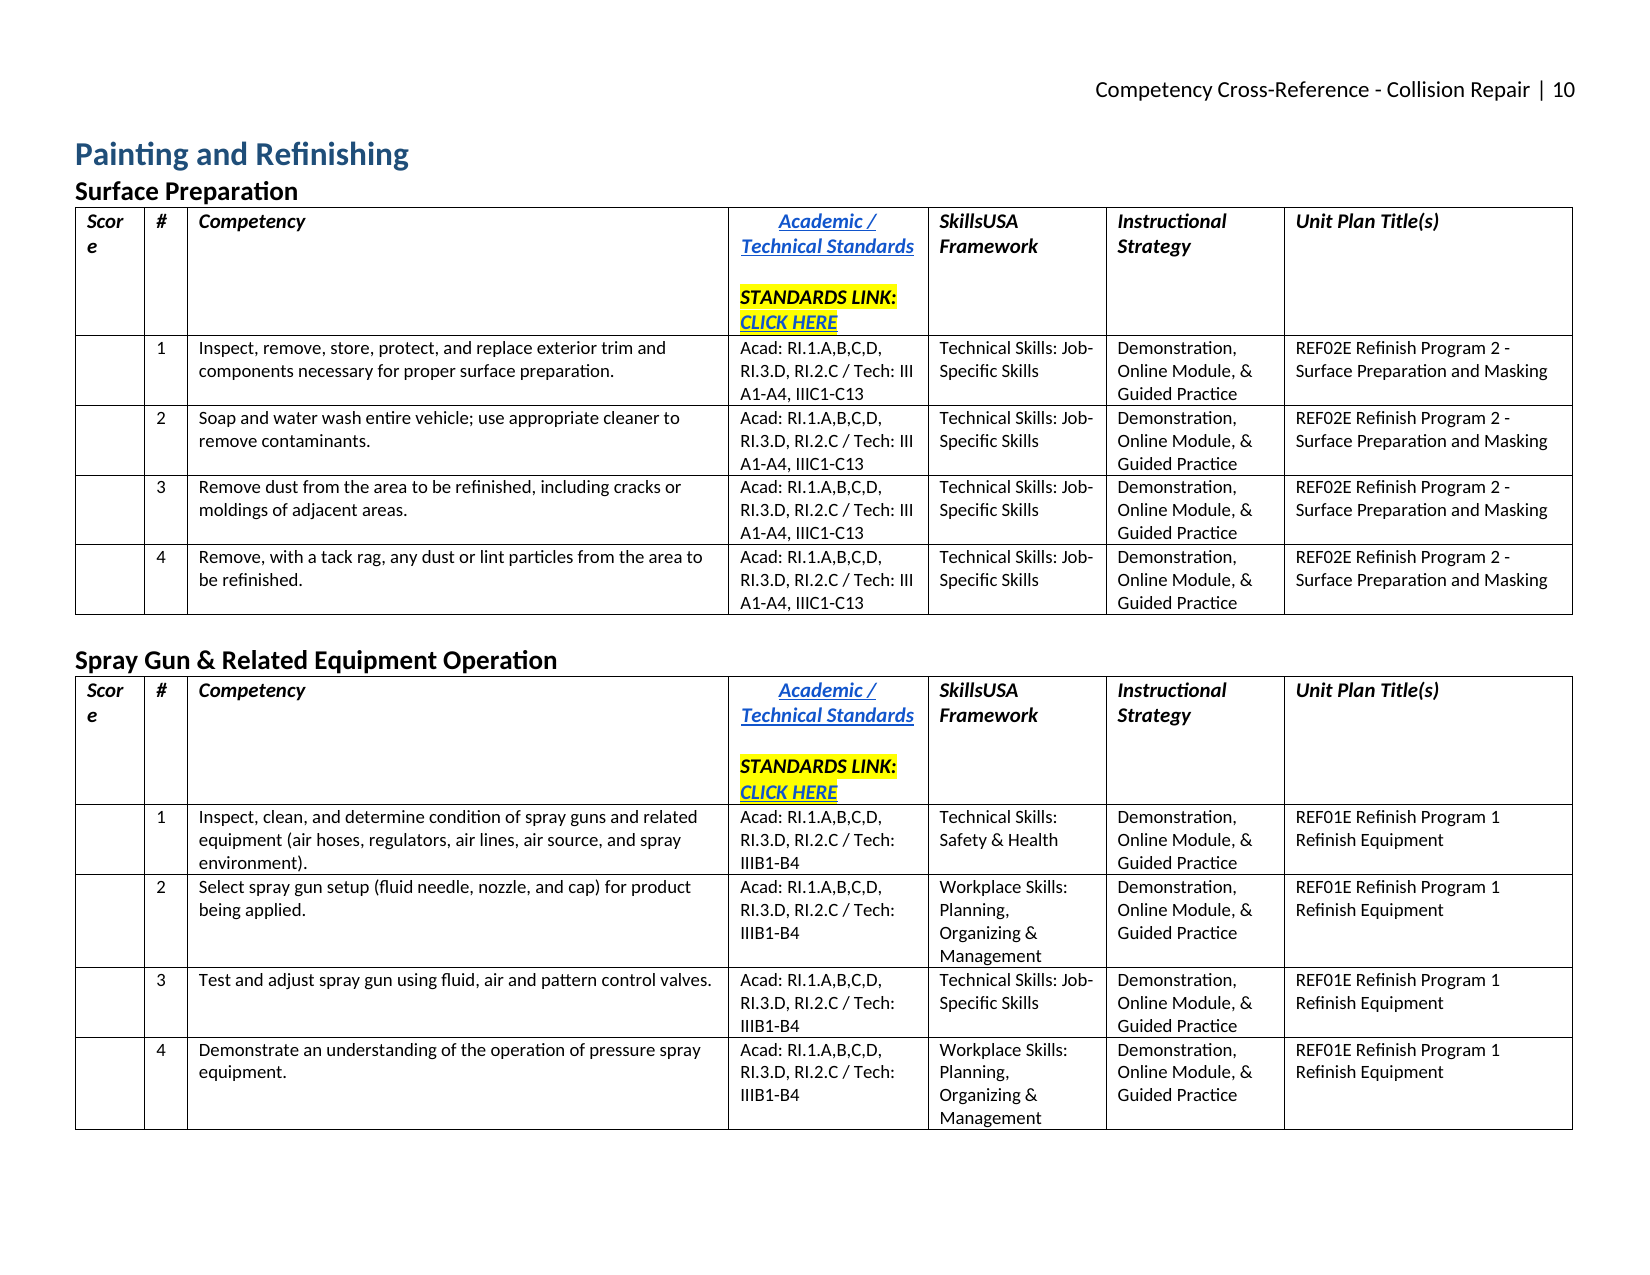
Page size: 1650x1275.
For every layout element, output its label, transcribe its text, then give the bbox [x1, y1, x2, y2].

table_cell REF02E Refinish Program 2 - Surface Preparation and Masking [1285, 406, 1572, 474]
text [75, 133, 1575, 207]
table_cell Workplace Skills: Planning, Organizing & Management [929, 875, 1106, 967]
table_cell Technical Skills: Job-Specific Skills [929, 968, 1106, 1037]
table_cell Inspect, clean, and determine condition of spray guns and related equipment (air hoses, regulators, air lines, air source, and spray environment). [188, 805, 728, 874]
table_header SkillsUSA Framework [929, 677, 1106, 804]
table_header # [145, 677, 187, 804]
table_cell Remove, with a tack rag, any dust or lint particles from the area to be refinished. [188, 545, 728, 614]
table_header Instructional Strategy [1107, 208, 1284, 335]
table_header Competency [188, 677, 728, 804]
table_header Instructional Strategy [1107, 677, 1284, 804]
table_header Competency [188, 208, 728, 335]
table_cell [76, 875, 144, 967]
table_cell Demonstration, Online Module, & Guided Practice [1107, 545, 1284, 614]
table_cell [76, 805, 144, 874]
table_cell [76, 968, 144, 1037]
table_header # [145, 208, 187, 335]
table_cell REF01E Refinish Program 1 Refinish Equipment [1285, 1038, 1572, 1129]
table_cell Workplace Skills: Planning, Organizing & Management [929, 1038, 1106, 1129]
table_cell 4 [145, 545, 187, 614]
table_cell Technical Skills: Job-Specific Skills [929, 476, 1106, 544]
table_cell [76, 545, 144, 614]
table_header Academic / Technical Standards STANDARDS LINK: CLICK HERE [729, 208, 928, 335]
table_cell REF02E Refinish Program 2 - Surface Preparation and Masking [1285, 336, 1572, 405]
table_cell 2 [145, 406, 187, 474]
table_cell Demonstration, Online Module, & Guided Practice [1107, 1038, 1284, 1129]
table_header Academic / Technical Standards STANDARDS LINK: CLICK HERE [729, 677, 928, 804]
table_cell REF01E Refinish Program 1 Refinish Equipment [1285, 968, 1572, 1037]
table_cell [76, 476, 144, 544]
table_cell REF02E Refinish Program 2 - Surface Preparation and Masking [1285, 545, 1572, 614]
table_cell Demonstrate an understanding of the operation of pressure spray equipment. [188, 1038, 728, 1129]
table_cell Demonstration, Online Module, & Guided Practice [1107, 805, 1284, 874]
table_cell 3 [145, 476, 187, 544]
table_cell Demonstration, Online Module, & Guided Practice [1107, 968, 1284, 1037]
table_cell Select spray gun setup (fluid needle, nozzle, and cap) for product being applied. [188, 875, 728, 967]
table_cell Demonstration, Online Module, & Guided Practice [1107, 476, 1284, 544]
table_cell Demonstration, Online Module, & Guided Practice [1107, 336, 1284, 405]
table_cell Technical Skills: Job-Specific Skills [929, 545, 1106, 614]
table_header Score [76, 677, 144, 804]
table_header Score [76, 208, 144, 335]
table_cell REF02E Refinish Program 2 - Surface Preparation and Masking [1285, 476, 1572, 544]
table_cell Demonstration, Online Module, & Guided Practice [1107, 406, 1284, 474]
table_cell Demonstration, Online Module, & Guided Practice [1107, 875, 1284, 967]
table_header Unit Plan Title(s) [1285, 208, 1572, 335]
table_cell Technical Skills: Job-Specific Skills [929, 336, 1106, 405]
table_cell Technical Skills: Job-Specific Skills [929, 406, 1106, 474]
table_cell Acad: RI.1.A,B,C,D, RI.3.D, RI.2.C / Tech: IIIB1-B4 [729, 1038, 928, 1129]
table_cell 2 [145, 875, 187, 967]
table_cell Inspect, remove, store, protect, and replace exterior trim and components necessary for proper surface preparation. [188, 336, 728, 405]
table_cell REF01E Refinish Program 1 Refinish Equipment [1285, 805, 1572, 874]
table_cell Acad: RI.1.A,B,C,D, RI.3.D, RI.2.C / Tech: IIIB1-B4 [729, 875, 928, 967]
table_cell Acad: RI.1.A,B,C,D, RI.3.D, RI.2.C / Tech: IIIB1-B4 [729, 968, 928, 1037]
table_cell [76, 406, 144, 474]
table_cell Acad: RI.1.A,B,C,D, RI.3.D, RI.2.C / Tech: III A1-A4, IIIC1-C13 [729, 545, 928, 614]
table_cell Remove dust from the area to be refinished, including cracks or moldings of adjacent areas. [188, 476, 728, 544]
table_cell 3 [145, 968, 187, 1037]
table_cell Soap and water wash entire vehicle; use appropriate cleaner to remove contaminants. [188, 406, 728, 474]
table_cell Acad: RI.1.A,B,C,D, RI.3.D, RI.2.C / Tech: III A1-A4, IIIC1-C13 [729, 476, 928, 544]
table_header SkillsUSA Framework [929, 208, 1106, 335]
table_cell Test and adjust spray gun using fluid, air and pattern control valves. [188, 968, 728, 1037]
table_cell [76, 336, 144, 405]
table_cell Acad: RI.1.A,B,C,D, RI.3.D, RI.2.C / Tech: IIIB1-B4 [729, 805, 928, 874]
table_cell REF01E Refinish Program 1 Refinish Equipment [1285, 875, 1572, 967]
table_cell Acad: RI.1.A,B,C,D, RI.3.D, RI.2.C / Tech: III A1-A4, IIIC1-C13 [729, 406, 928, 474]
table_header Unit Plan Title(s) [1285, 677, 1572, 804]
table_cell 1 [145, 805, 187, 874]
table_cell 1 [145, 336, 187, 405]
text Spray Gun & Related Equipment Operation [75, 615, 1575, 676]
table_cell 4 [145, 1038, 187, 1129]
table_cell Technical Skills: Safety & Health [929, 805, 1106, 874]
table_cell Acad: RI.1.A,B,C,D, RI.3.D, RI.2.C / Tech: III A1-A4, IIIC1-C13 [729, 336, 928, 405]
table_cell [76, 1038, 144, 1129]
